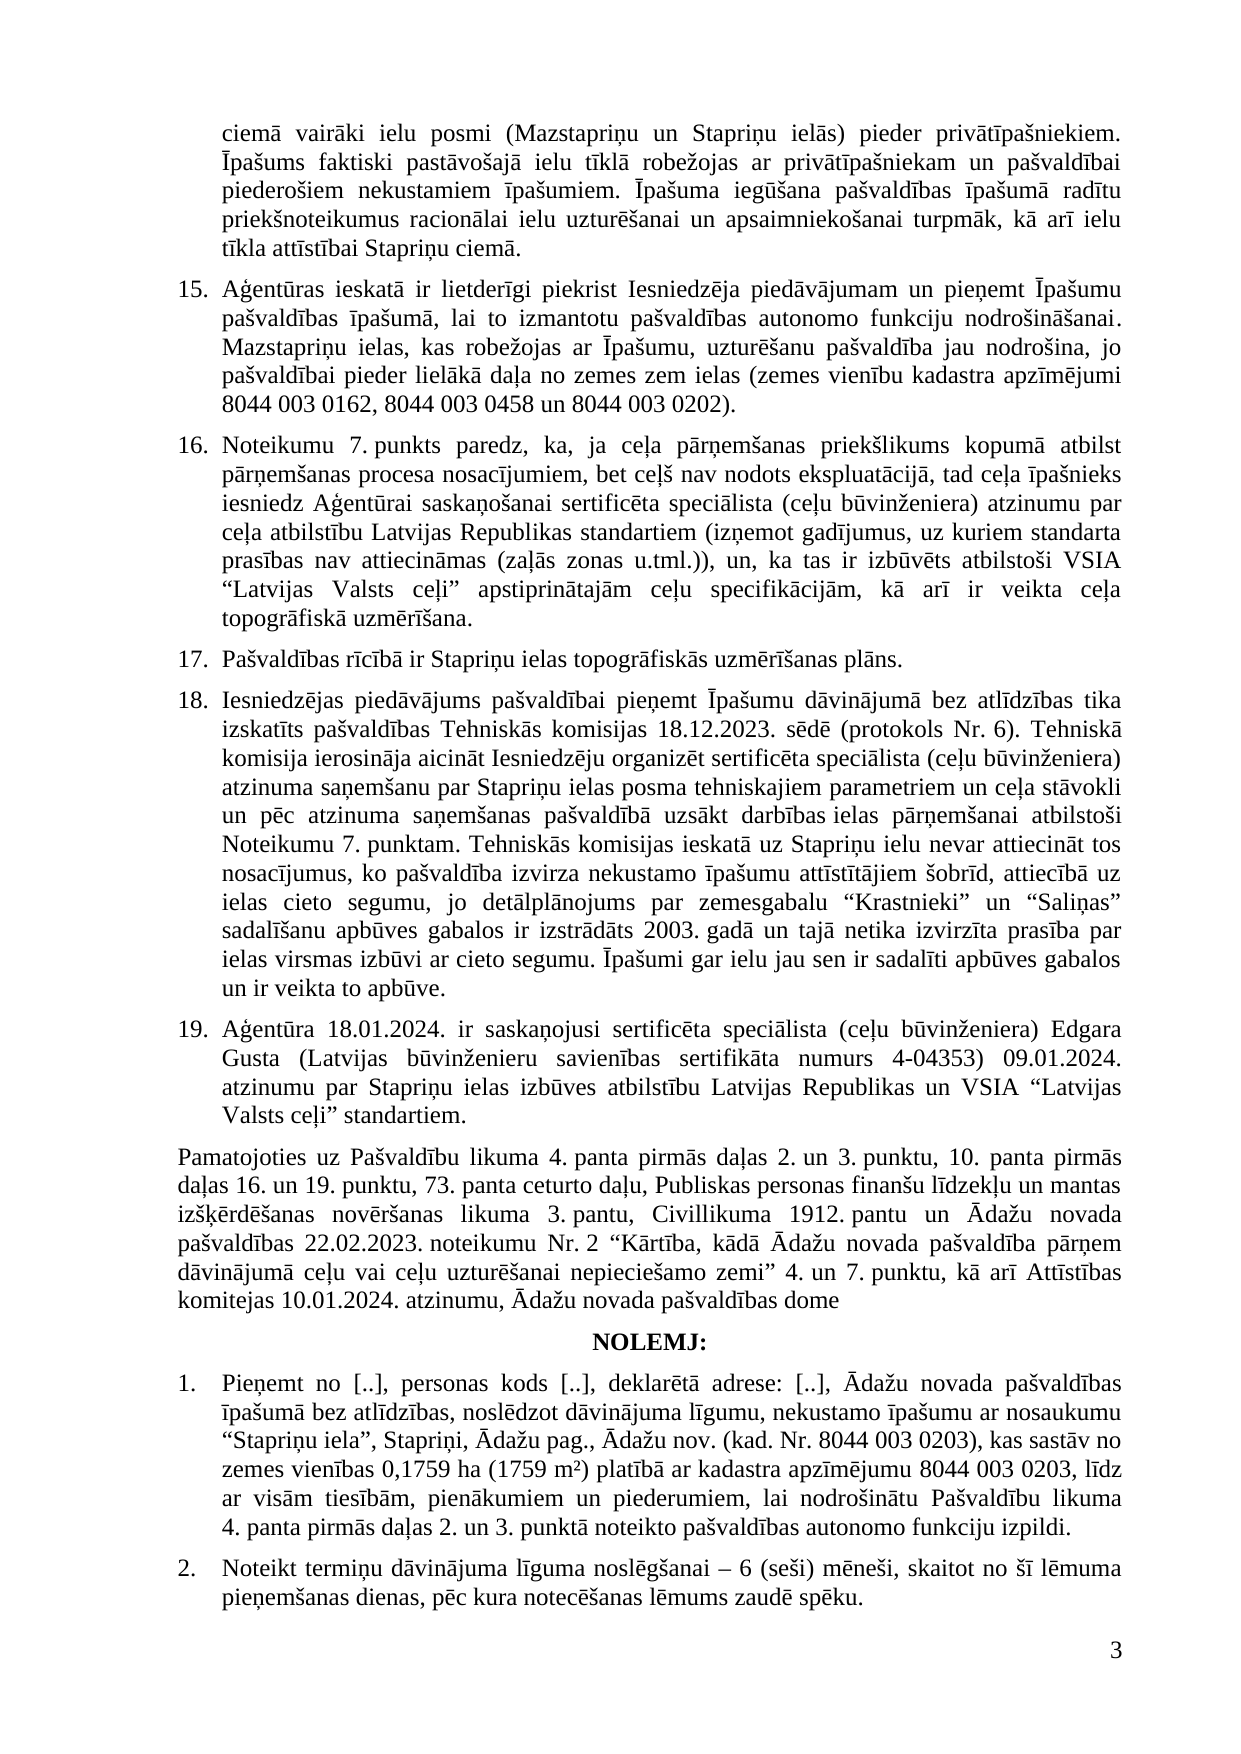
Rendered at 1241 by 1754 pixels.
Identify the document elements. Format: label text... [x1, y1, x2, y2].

list Noteikt termiņu dāvinājuma līguma noslēgšanai – 6 (seši) mēneši, skaitot no šī lēmuma pieņemšanas dienas, pēc kura notecēšanas lēmums zaudē spēku. [177, 1553, 1122, 1611]
list Pašvaldības rīcībā ir Stapriņu ielas topogrāfiskās uzmērīšanas plāns. [177, 644, 1122, 673]
list Noteikumu 7. punkts paredz, ka, ja ceļa pārņemšanas priekšlikums kopumā atbilst pārņemšanas procesa nosacījumiem, bet ceļš nav nodots ekspluatācijā, tad ceļa īpašnieks iesniedz Aģentūrai saskaņošanai sertificēta speciālista (ceļu būvinženiera) atzinumu par ceļa atbilstību Latvijas Republikas standartiem (izņemot gadījumus, uz kuriem standarta prasības nav attiecināmas (zaļās zonas u.tml.)), un, ka tas ir izbūvēts atbilstoši VSIA “Latvijas Valsts ceļi” apstiprinātajām ceļu specifikācijām, kā arī ir veikta ceļa topogrāfiskā uzmērīšana. [177, 431, 1122, 632]
list Aģentūras ieskatā ir lietderīgi piekrist Iesniedzēja piedāvājumam un pieņemt Īpašumu pašvaldības īpašumā, lai to izmantotu pašvaldības autonomo funkciju nodrošināšanai. Mazstapriņu ielas, kas robežojas ar Īpašumu, uzturēšanu pašvaldība jau nodrošina, jo pašvaldībai pieder lielākā daļa no zemes zem ielas (zemes vienību kadastra apzīmējumi 8044 003 0162, 8044 003 0458 un 8044 003 0202). [177, 274, 1122, 418]
list Aģentūra 18.01.2024. ir saskaņojusi sertificēta speciālista (ceļu būvinženiera) Edgara Gusta (Latvijas būvinženieru savienības sertifikāta numurs 4-04353) 09.01.2024. atzinumu par Stapriņu ielas izbūves atbilstību Latvijas Republikas un VSIA “Latvijas Valsts ceļi” standartiem. [177, 1014, 1122, 1129]
text Pamatojoties uz Pašvaldību likuma 4. panta pirmās daļas 2. un 3. punktu, 10. panta pirmās daļas 16. un 19. punktu, 73. panta ceturto daļu, Publiskas personas finanšu līdzekļu un mantas izšķērdēšanas novēršanas likuma 3. pantu, Civillikuma 1912. pantu un Ādažu novada pašvaldības 22.02.2023. noteikumu Nr. 2 “Kārtība, kādā Ādažu novada pašvaldība pārņem dāvinājumā ceļu vai ceļu uzturēšanai nepieciešamo zemi” 4. un 7. punktu, kā arī Attīstības komitejas 10.01.2024. atzinumu, Ādažu novada pašvaldības dome [177, 1171, 1122, 1314]
text NOLEMJ: [177, 1327, 1122, 1356]
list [177, 118, 1122, 262]
list Pieņemt no [..], personas kods [..], deklarētā adrese: [..], Ādažu novada pašvaldības īpašumā bez atlīdzības, noslēdzot dāvinājuma līgumu, nekustamo īpašumu ar nosaukumu “Stapriņu iela”, Stapriņi, Ādažu pag., Ādažu nov. (kad. Nr. 8044 003 0203), kas sastāv no zemes vienības 0,1759 ha (1759 m²) platībā ar kadastra apzīmējumu 8044 003 0203, līdz ar visām tiesībām, pienākumiem un piederumiem, lai nodrošinātu Pašvaldību likuma 4. panta pirmās daļas 2. un 3. punktā noteikto pašvaldības autonomo funkciju izpildi. [177, 1368, 1122, 1541]
list Iesniedzējas piedāvājums pašvaldībai pieņemt Īpašumu dāvinājumā bez atlīdzības tika izskatīts pašvaldības Tehniskās komisijas 18.12.2023. sēdē (protokols Nr. 6). Tehniskā komisija ierosināja aicināt Iesniedzēju organizēt sertificēta speciālista (ceļu būvinženiera) atzinuma saņemšanu par Stapriņu ielas posma tehniskajiem parametriem un ceļa stāvokli un pēc atzinuma saņemšanas pašvaldībā uzsākt darbības ielas pārņemšanai atbilstoši Noteikumu 7. punktam. Tehniskās komisijas ieskatā uz Stapriņu ielu nevar attiecināt tos nosacījumus, ko pašvaldība izvirza nekustamo īpašumu attīstītājiem šobrīd, attiecībā uz ielas cieto segumu, jo detālplānojums par zemesgabalu “Krastnieki” un “Saliņas” sadalīšanu apbūves gabalos ir izstrādāts 2003. gadā un tajā netika izvirzīta prasība par ielas virsmas izbūvi ar cieto segumu. Īpašumi gar ielu jau sen ir sadalīti apbūves gabalos un ir veikta to apbūve. [177, 686, 1122, 1002]
